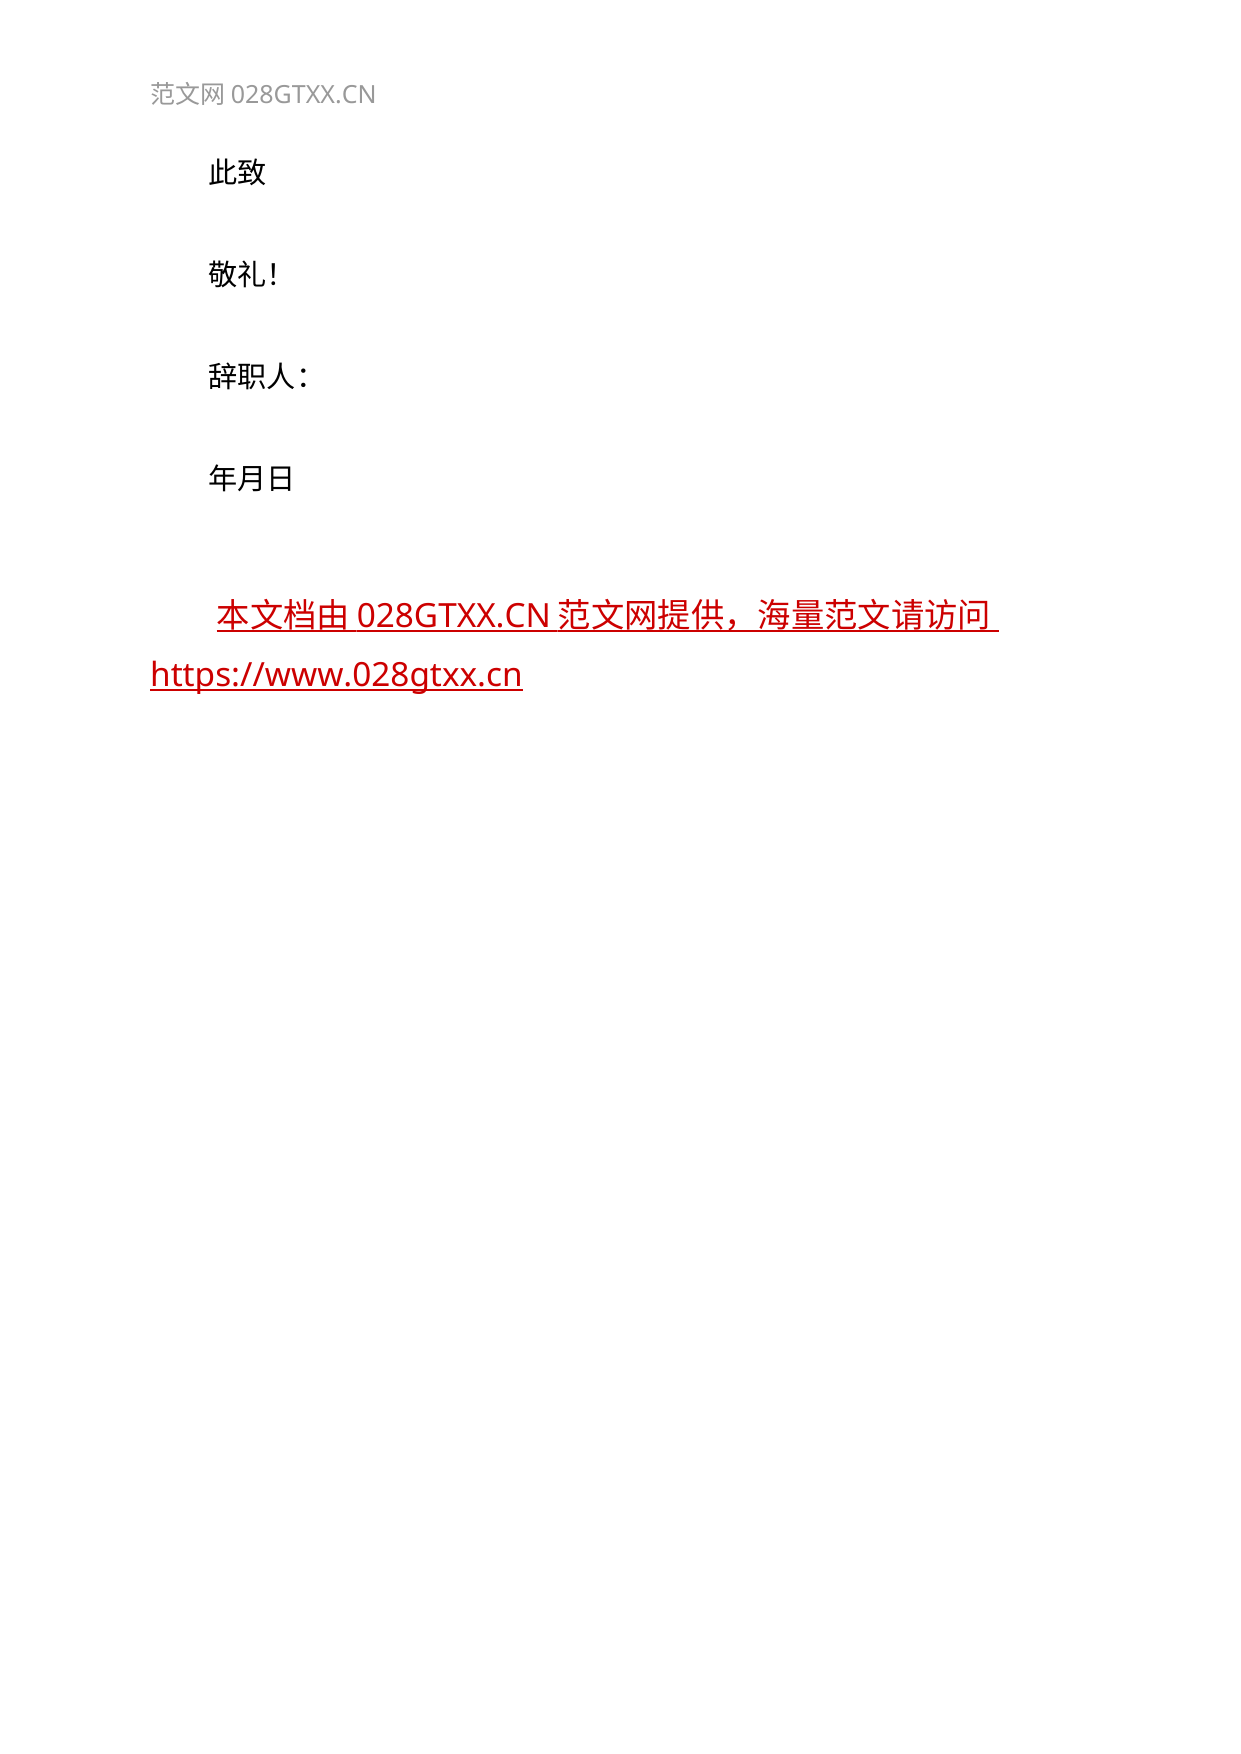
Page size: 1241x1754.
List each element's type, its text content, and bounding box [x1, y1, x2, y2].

text 此致 [150, 150, 1090, 192]
text 年月日 [150, 455, 1090, 498]
text 敬礼！ [150, 252, 1090, 294]
text 辞职人： [150, 353, 1090, 396]
text 本文档由028GTXX.CN范文网提供，海量范文请访问 https://www.028gtxx.cn [150, 588, 1090, 696]
